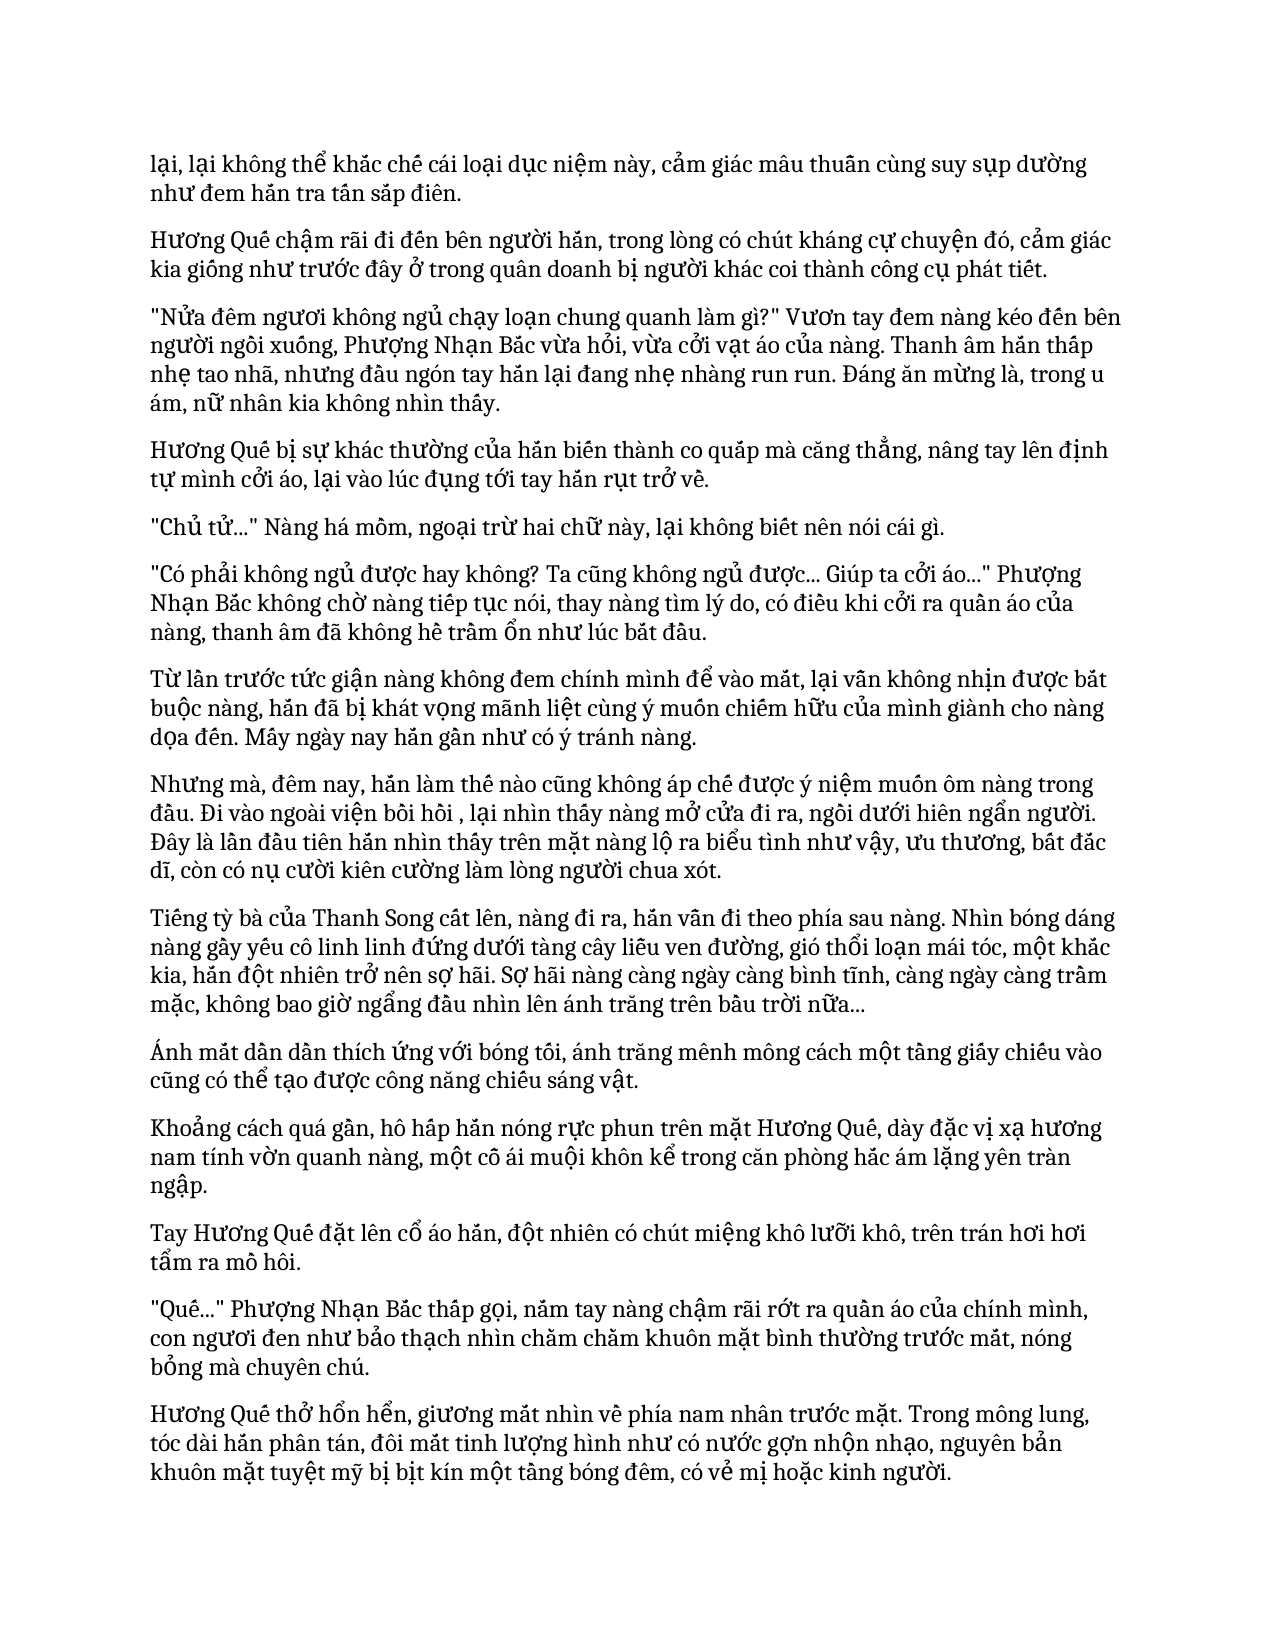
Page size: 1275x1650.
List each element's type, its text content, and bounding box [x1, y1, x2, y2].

text "Có phải không ngủ được hay không? Ta cũng không ngủ được... Giúp ta cởi áo..." Phượng Nhạn Bắc không chờ nàng tiếp tục nói, thay nàng tìm lý do, có điều khi cởi ra quần áo của nàng, thanh âm đã không hề trầm ổn như lúc bắt đầu. [150, 560, 1125, 646]
text "Nửa đêm ngươi không ngủ chạy loạn chung quanh làm gì?" Vươn tay đem nàng kéo đến bên người ngồi xuống, Phượng Nhạn Bắc vừa hỏi, vừa cởi vạt áo của nàng. Thanh âm hắn thấp nhẹ tao nhã, nhưng đầu ngón tay hắn lại đang nhẹ nhàng run run. Đáng ăn mừng là, trong u ám, nữ nhân kia không nhìn thấy. [150, 302, 1125, 417]
text Ánh mắt dần dần thích ứng với bóng tối, ánh trăng mênh mông cách một tầng giấy chiếu vào cũng có thể tạo được công năng chiếu sáng vật. [150, 1037, 1125, 1095]
text Tiếng tỳ bà của Thanh Song cất lên, nàng đi ra, hắn vẫn đi theo phía sau nàng. Nhìn bóng dáng nàng gầy yếu cô linh linh đứng dưới tàng cây liễu ven đường, gió thổi loạn mái tóc, một khắc kia, hắn đột nhiên trở nên sợ hãi. Sợ hãi nàng càng ngày càng bình tĩnh, càng ngày càng trầm mặc, không bao giờ ngẩng đầu nhìn lên ánh trăng trên bầu trời nữa... [150, 904, 1125, 1019]
text Hương Quế chậm rãi đi đến bên người hắn, trong lòng có chút kháng cự chuyện đó, cảm giác kia giống như trước đây ở trong quân doanh bị người khác coi thành công cụ phát tiết. [150, 226, 1125, 284]
text Hương Quế bị sự khác thường của hắn biến thành co quắp mà căng thẳng, nâng tay lên định tự mình cởi áo, lại vào lúc đụng tới tay hắn rụt trở về. [150, 436, 1125, 494]
text "Quế..." Phượng Nhạn Bắc thấp gọi, nắm tay nàng chậm rãi rớt ra quần áo của chính mình, con ngươi đen như bảo thạch nhìn chằm chằm khuôn mặt bình thường trước mắt, nóng bỏng mà chuyên chú. [150, 1295, 1125, 1381]
text "Chủ tử..." Nàng há mồm, ngoại trừ hai chữ này, lại không biết nên nói cái gì. [150, 512, 1125, 541]
text Nhưng mà, đêm nay, hắn làm thế nào cũng không áp chế được ý niệm muốn ôm nàng trong đầu. Đi vào ngoài viện bồi hồi , lại nhìn thấy nàng mở cửa đi ra, ngồi dưới hiên ngẩn người. Đây là lần đầu tiên hắn nhìn thấy trên mặt nàng lộ ra biểu tình như vậy, ưu thương, bất đắc dĩ, còn có nụ cười kiên cường làm lòng người chua xót. [150, 770, 1125, 885]
text Khoảng cách quá gần, hô hấp hắn nóng rực phun trên mặt Hương Quế, dày đặc vị xạ hương nam tính vờn quanh nàng, một cỗ ái muội khôn kể trong căn phòng hắc ám lặng yên tràn ngập. [150, 1114, 1125, 1200]
text Tay Hương Quế đặt lên cổ áo hắn, đột nhiên có chút miệng khô lưỡi khô, trên trán hơi hơi tẩm ra mồ hôi. [150, 1219, 1125, 1276]
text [150, 150, 1125, 207]
text Từ lần trước tức giận nàng không đem chính mình để vào mắt, lại vẫn không nhịn được bắt buộc nàng, hắn đã bị khát vọng mãnh liệt cùng ý muốn chiếm hữu của mình giành cho nàng dọa đến. Mấy ngày nay hắn gần như có ý tránh nàng. [150, 665, 1125, 751]
text Hương Quế thở hổn hển, giương mắt nhìn về phía nam nhân trước mặt. Trong mông lung, tóc dài hắn phân tán, đôi mắt tinh lượng hình như có nước gợn nhộn nhạo, nguyên bản khuôn mặt tuyệt mỹ bị bịt kín một tầng bóng đêm, có vẻ mị hoặc kinh người. [150, 1400, 1125, 1486]
